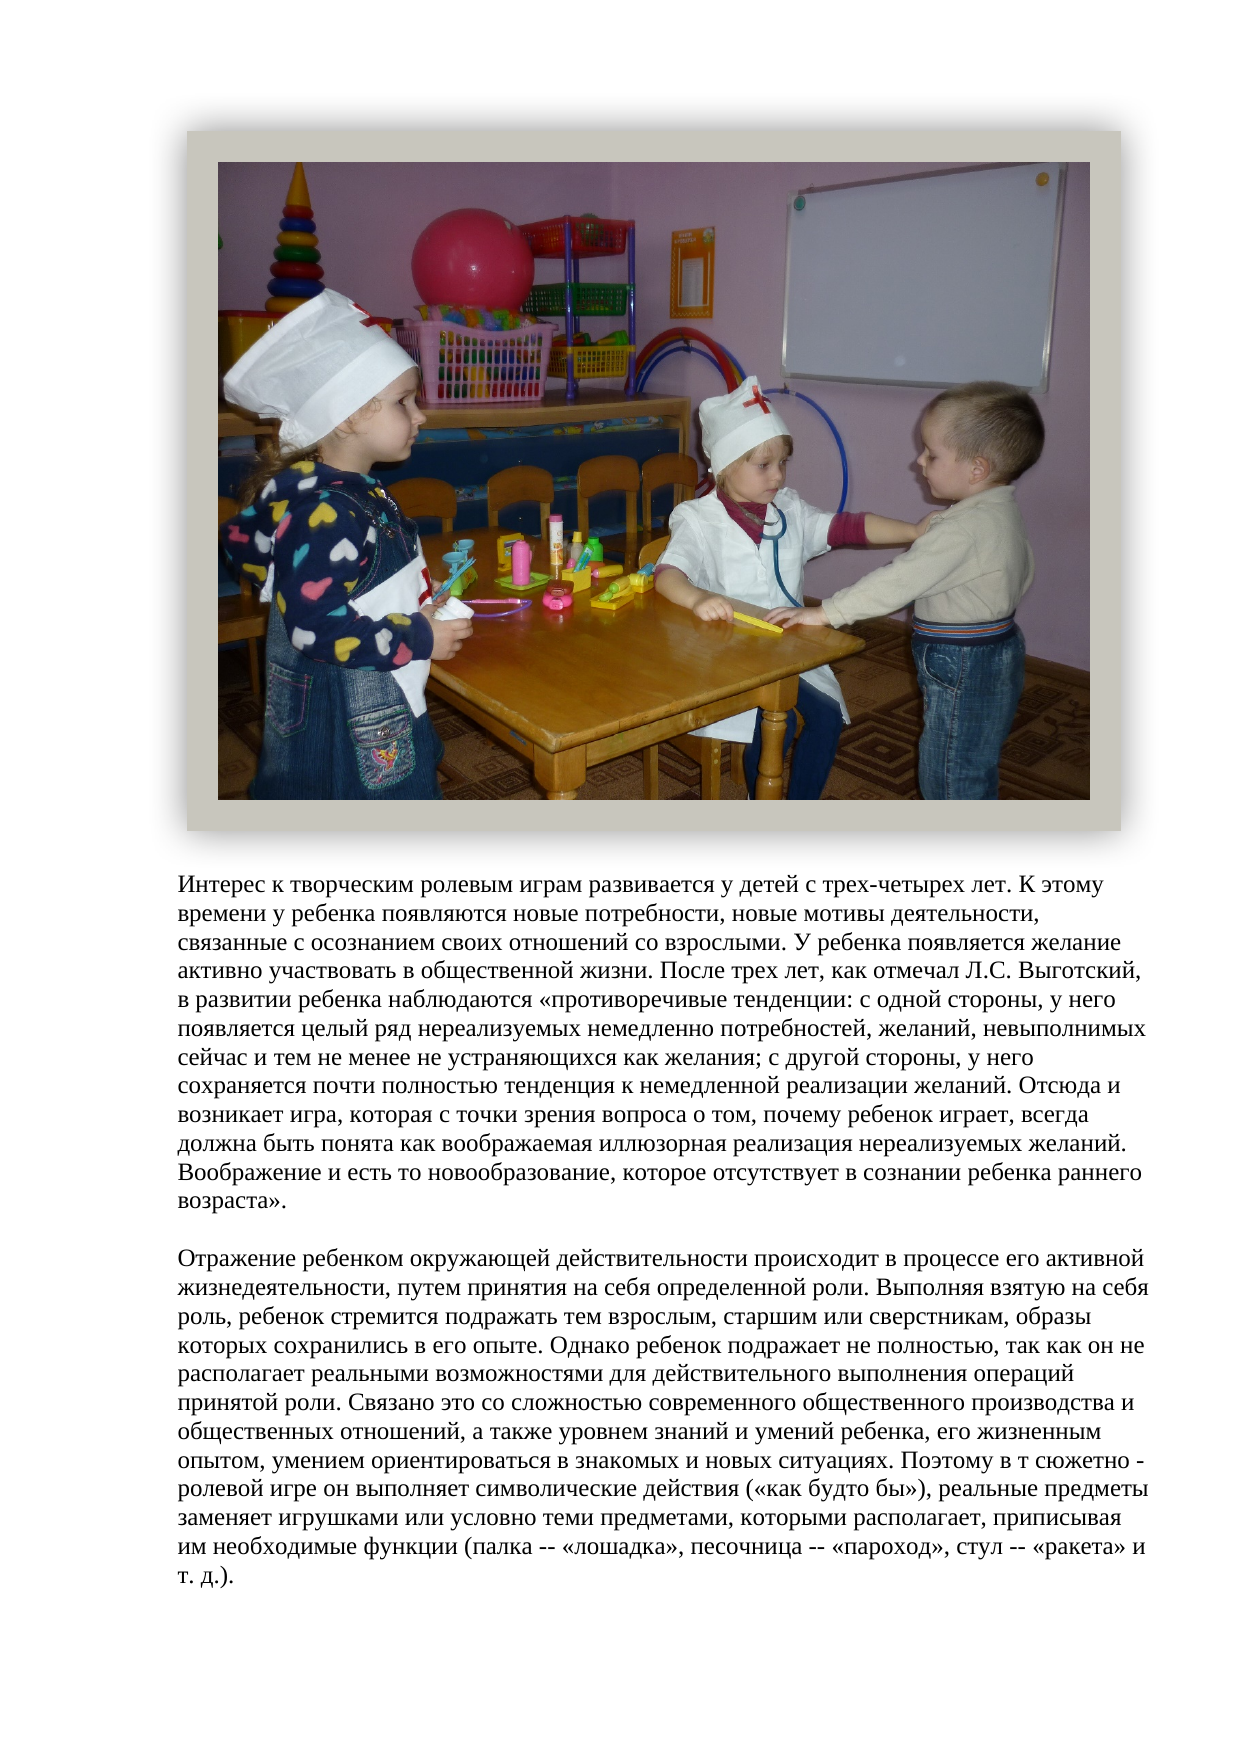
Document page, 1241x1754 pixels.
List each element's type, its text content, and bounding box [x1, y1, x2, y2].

picture [218, 162, 1090, 800]
text Интерес к творческим ролевым играм развивается у детей с трех-четырех лет. К этому времени у ребенка появляются новые потребности, новые мотивы деятельности, связанные с осознанием своих отношений со взрослыми. У ребенка появляется желание активно участвовать в общественной жизни. После трех лет, как отмечал Л.С. Выготский, в развитии ребенка наблюдаются «противоречивые тенденции: с одной стороны, у него появляется целый ряд нереализуемых немедленно потребностей, желаний, невыполнимых сейчас и тем не менее не устраняющихся как желания; с другой стороны, у него сохраняется почти полностью тенденция к немедленной реализации желаний. Отсюда и возникает игра, которая с точки зрения вопроса о том, почему ребенок играет, всегда должна быть понята как воображаемая иллюзорная реализация нереализуемых желаний. Воображение и есть то новообразование, которое отсутствует в сознании ребенка раннего возраста». [177, 869, 1152, 1214]
text Отражение ребенком окружающей действительности происходит в процессе его активной жизнедеятельности, путем принятия на себя определенной роли. Выполняя взятую на себя роль, ребенок стремится подражать тем взрослым, старшим или сверстникам, образы которых сохранились в его опыте. Однако ребенок подражает не полностью, так как он не располагает реальными возможностями для действительного выполнения операций принятой роли. Связано это со сложностью современного общественного производства и общественных отношений, а также уровнем знаний и умений ребенка, его жизненным опытом, умением ориентироваться в знакомых и новых ситуациях. Поэтому в т сюжетно -ролевой игре он выполняет символические действия («как будто бы»), реальные предметы заменяет игрушками или условно теми предметами, которыми располагает, приписывая им необходимые функции (палка -- «лошадка», песочница -- «пароход», стул -- «ракета» и т. д.). [177, 1243, 1152, 1588]
